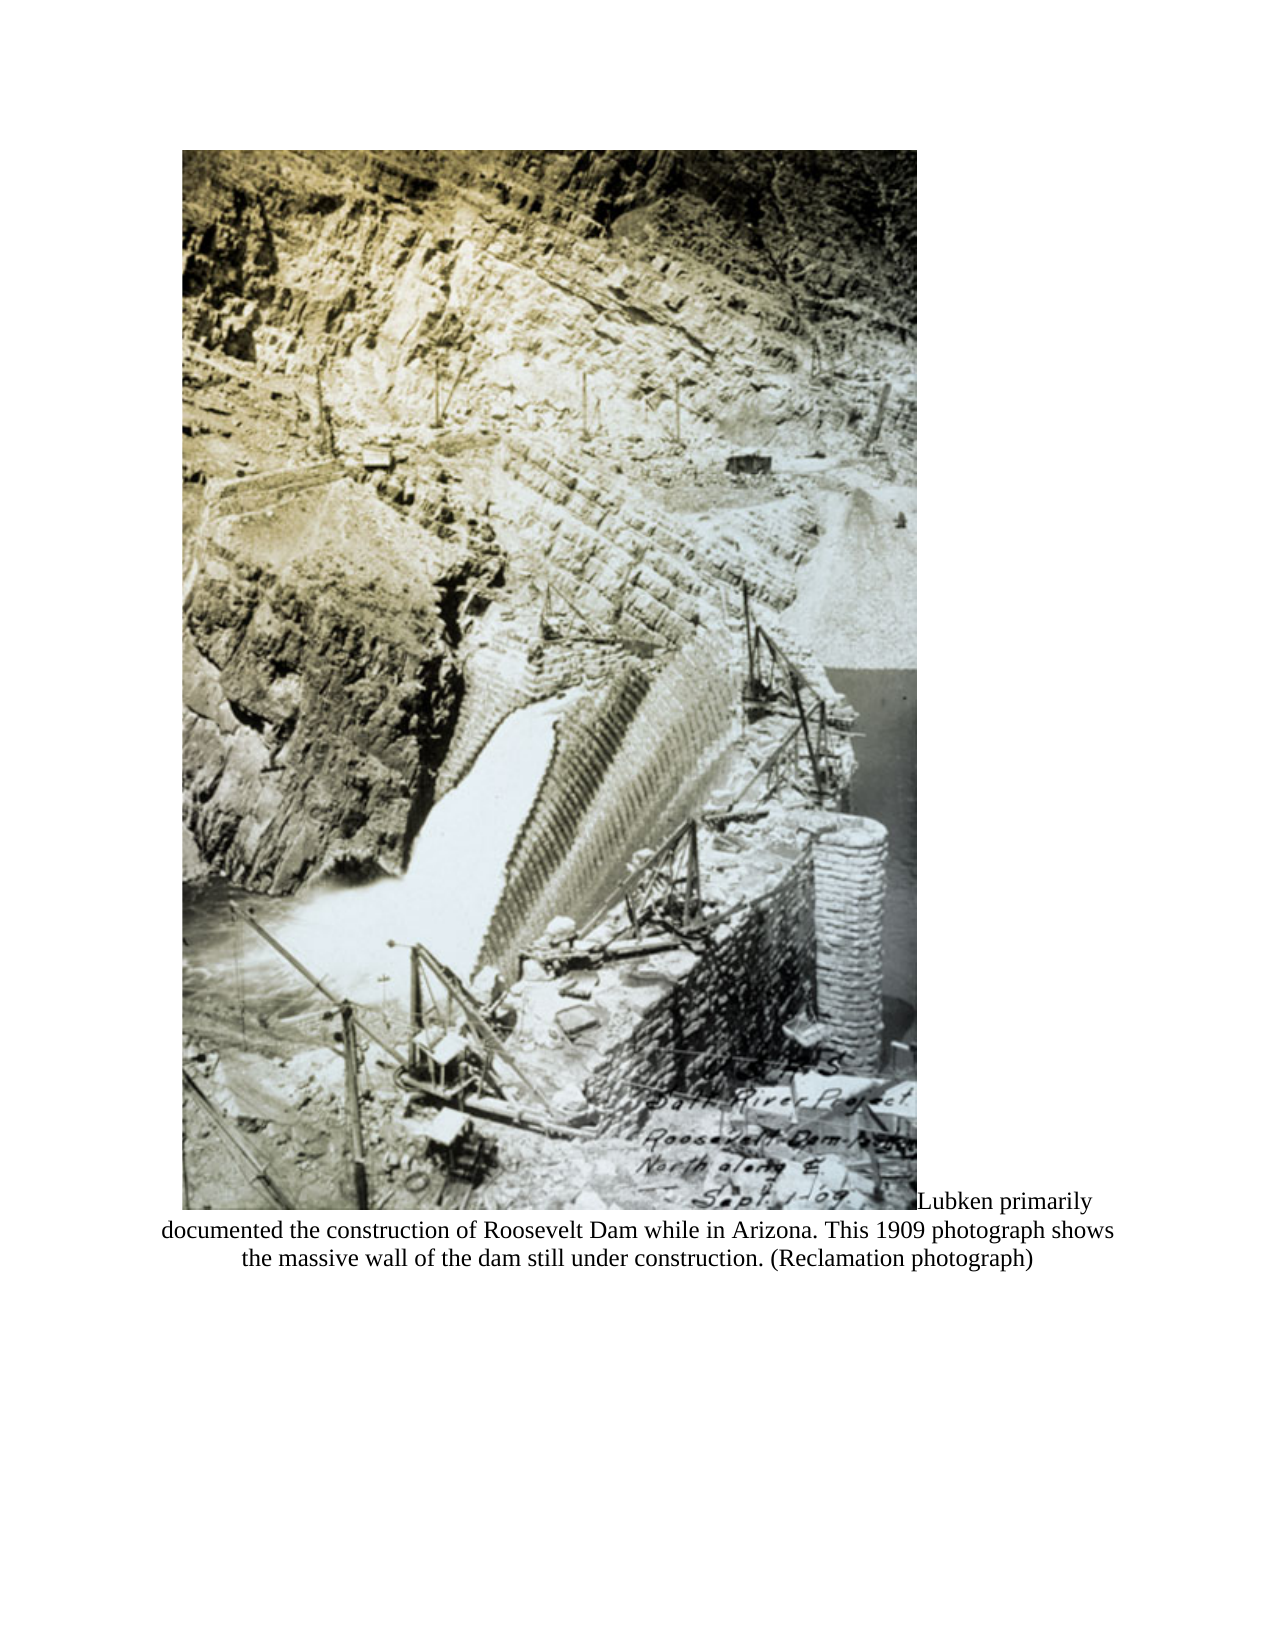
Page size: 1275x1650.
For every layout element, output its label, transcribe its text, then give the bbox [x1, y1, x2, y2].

picture [182, 150, 917, 1210]
